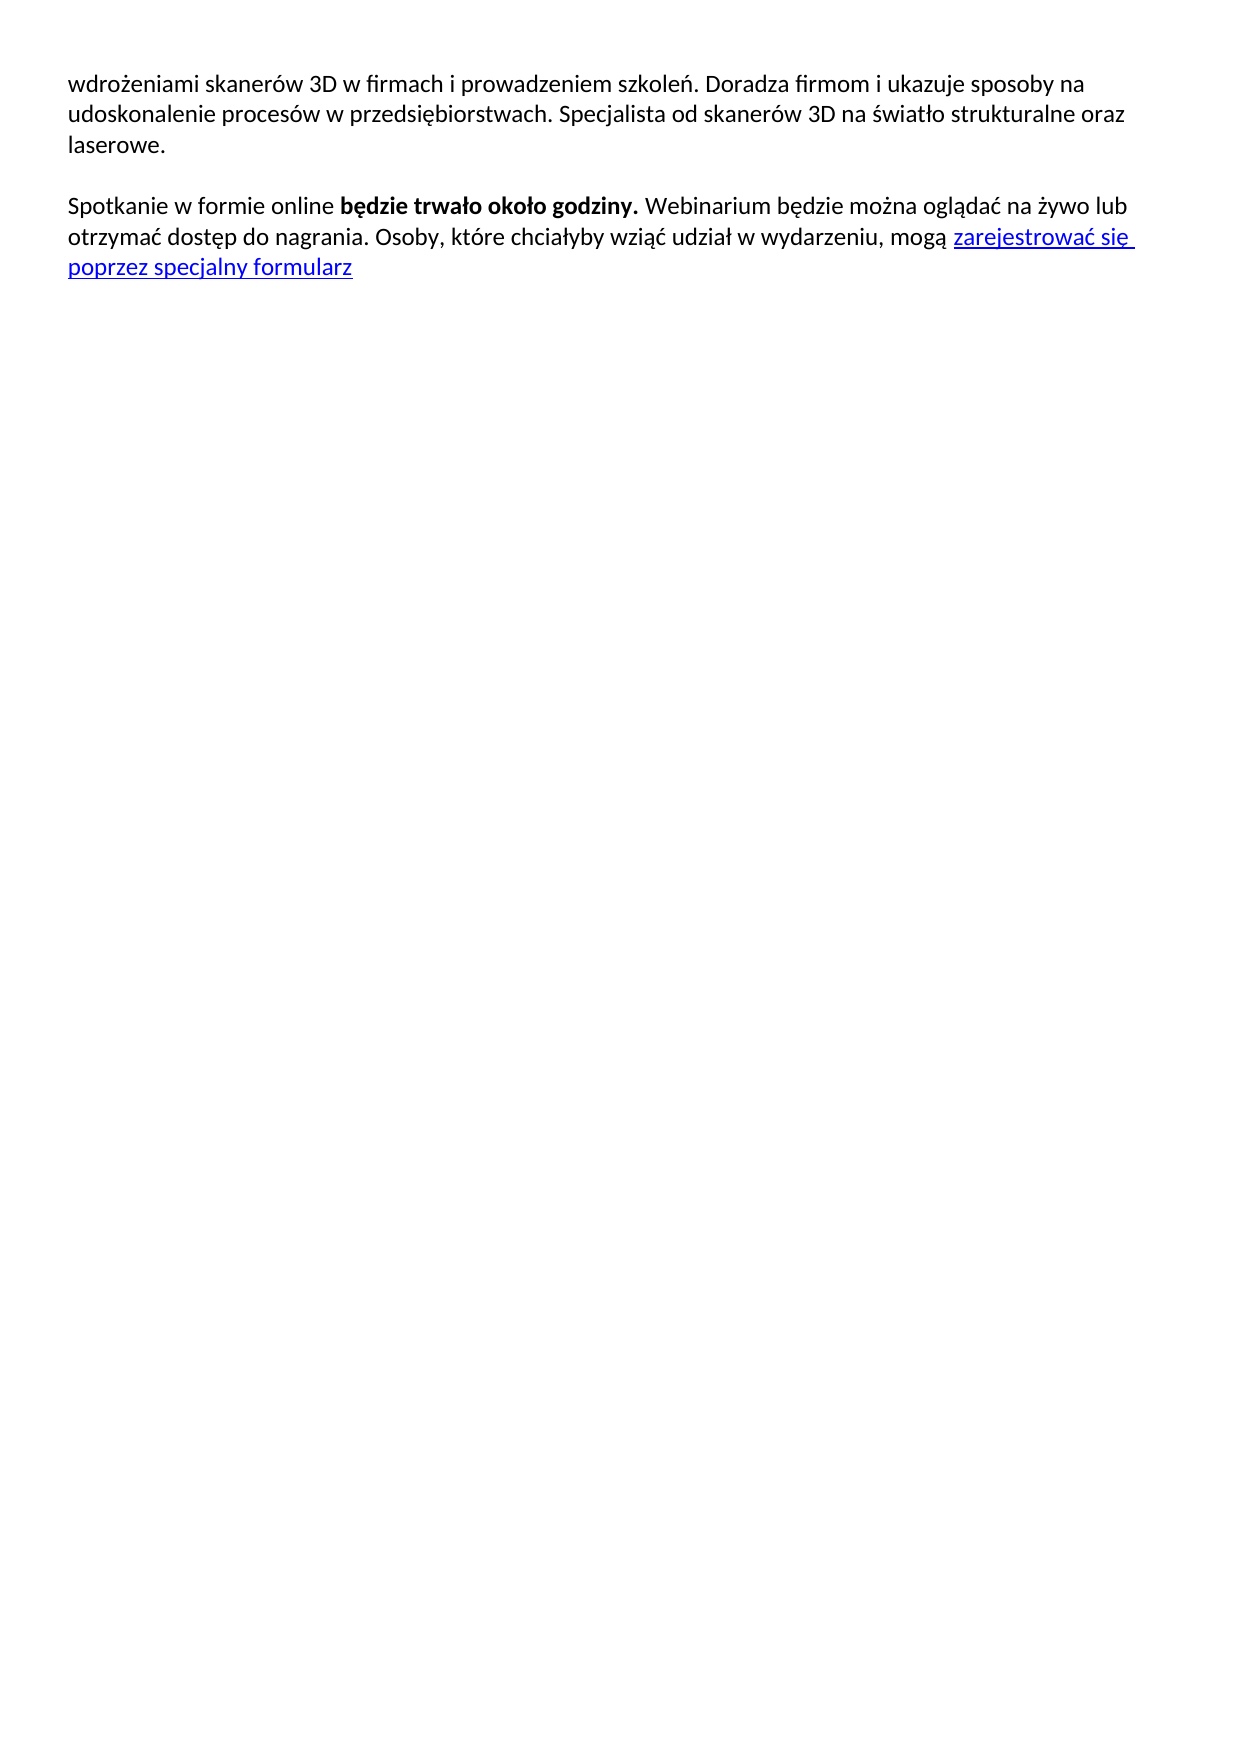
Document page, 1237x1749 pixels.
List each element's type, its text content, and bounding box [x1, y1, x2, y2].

text Spotkanie w formie online będzie trwało około godziny. Webinarium będzie można oglądać na żywo lub otrzymać dostęp do nagrania. Osoby, które chciałyby wziąć udział w wydarzeniu, mogą zarejestrować się poprzez specjalny formularz [68, 191, 1169, 282]
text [68, 68, 1169, 159]
